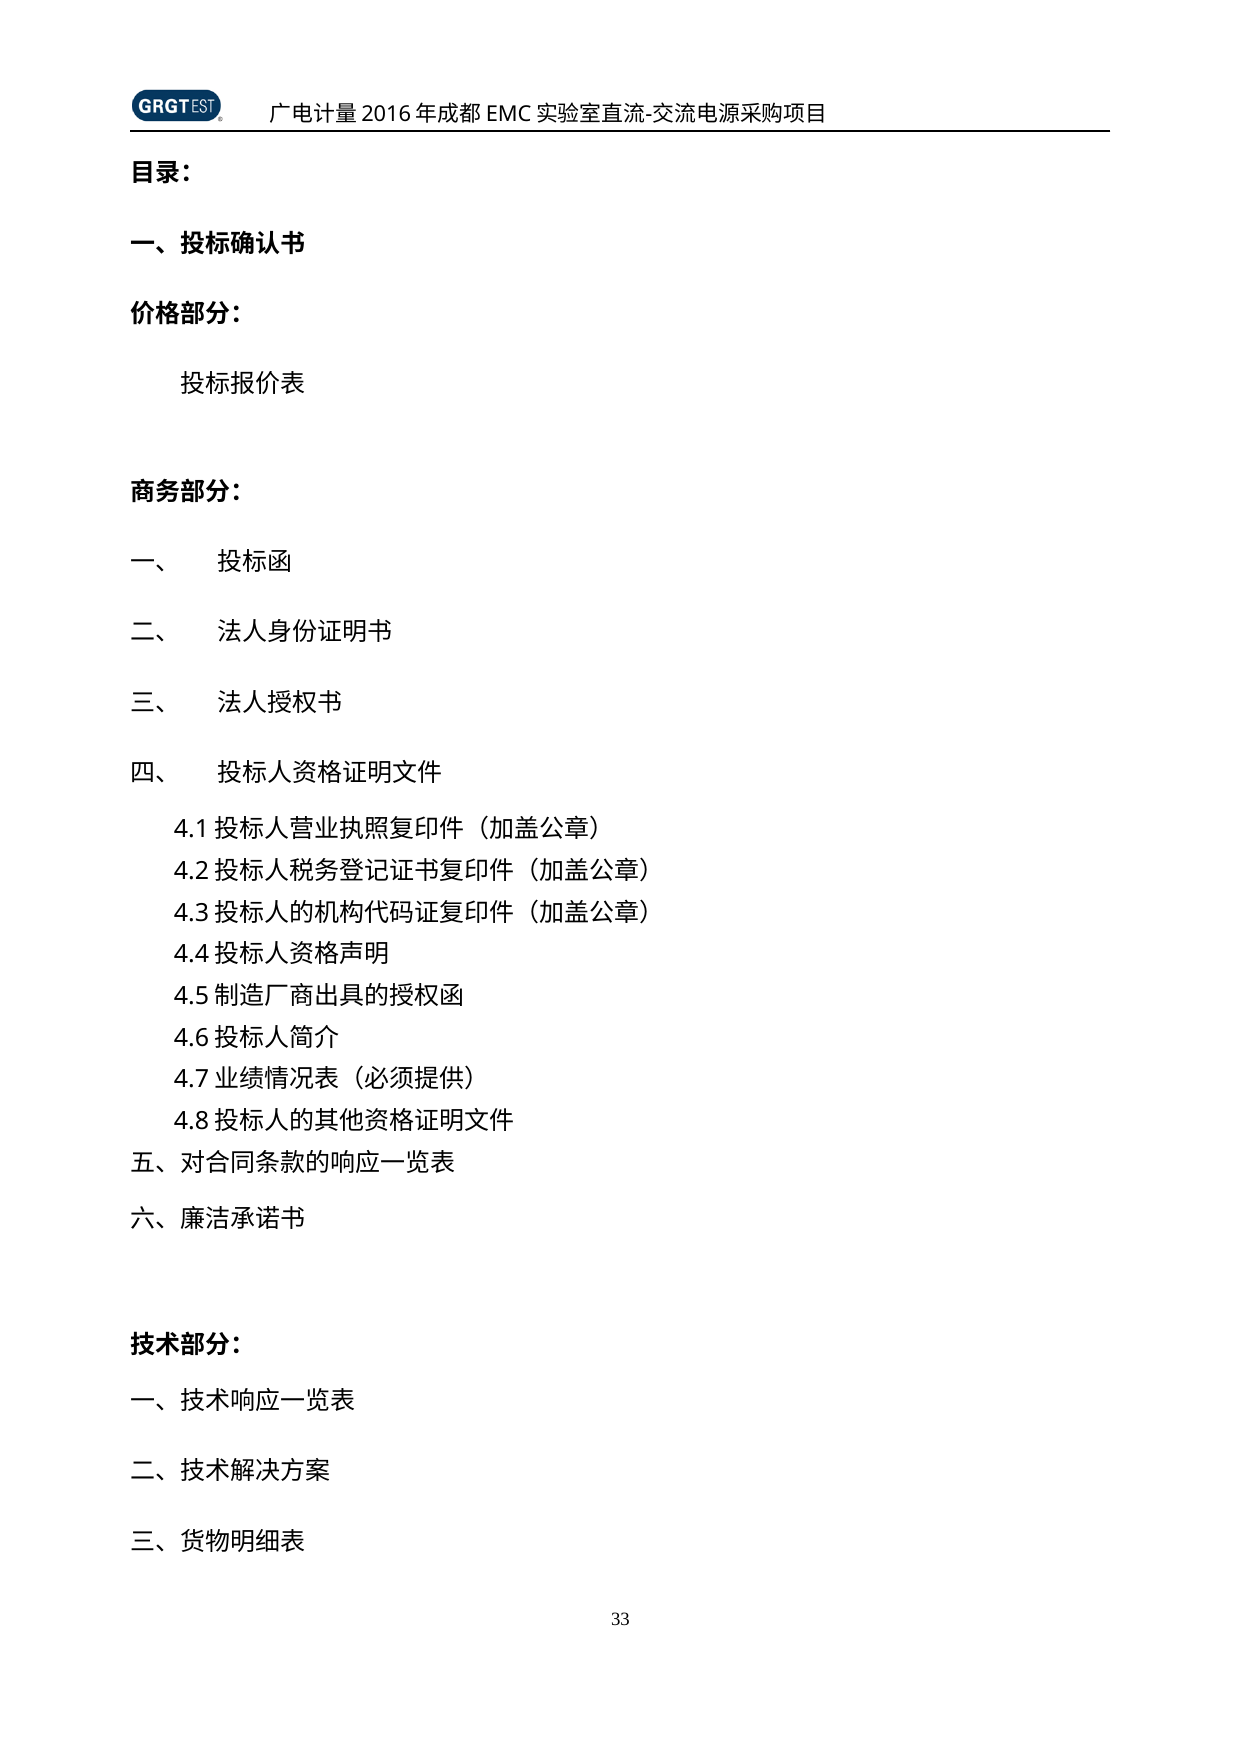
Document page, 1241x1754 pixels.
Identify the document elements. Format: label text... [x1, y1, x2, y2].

text 4.8投标人的其他资格证明文件 [174, 1100, 1110, 1137]
text 4.1投标人营业执照复印件（加盖公章） [174, 809, 1110, 845]
text 4.7业绩情况表（必须提供） [174, 1059, 1110, 1095]
text 五、对合同条款的响应一览表 [130, 1142, 1110, 1178]
list 投标函 [130, 527, 1110, 592]
text 一、投标确认书 [130, 209, 1110, 274]
text 4.3投标人的机构代码证复印件（加盖公章） [174, 892, 1110, 928]
text 二、技术解决方案 [130, 1436, 1110, 1501]
text 4.6投标人简介 [174, 1017, 1110, 1053]
text 投标报价表 [130, 349, 1110, 414]
list 法人身份证明书 [130, 597, 1110, 662]
list 投标人资格证明文件 [130, 738, 1110, 803]
text 目录： [130, 138, 1110, 203]
picture [129, 88, 224, 122]
text 商务部分： [130, 457, 1110, 522]
text 4.5制造厂商出具的授权函 [174, 975, 1110, 1012]
text 三、货物明细表 [130, 1507, 1110, 1572]
text 4.4投标人资格声明 [174, 934, 1110, 970]
text 4.2投标人税务登记证书复印件（加盖公章） [174, 850, 1110, 887]
text 一、技术响应一览表 [130, 1366, 1110, 1431]
text 六、廉洁承诺书 [130, 1184, 1110, 1249]
text 价格部分： [130, 279, 1110, 344]
text 技术部分： [130, 1324, 1110, 1361]
list 法人授权书 [130, 668, 1110, 733]
